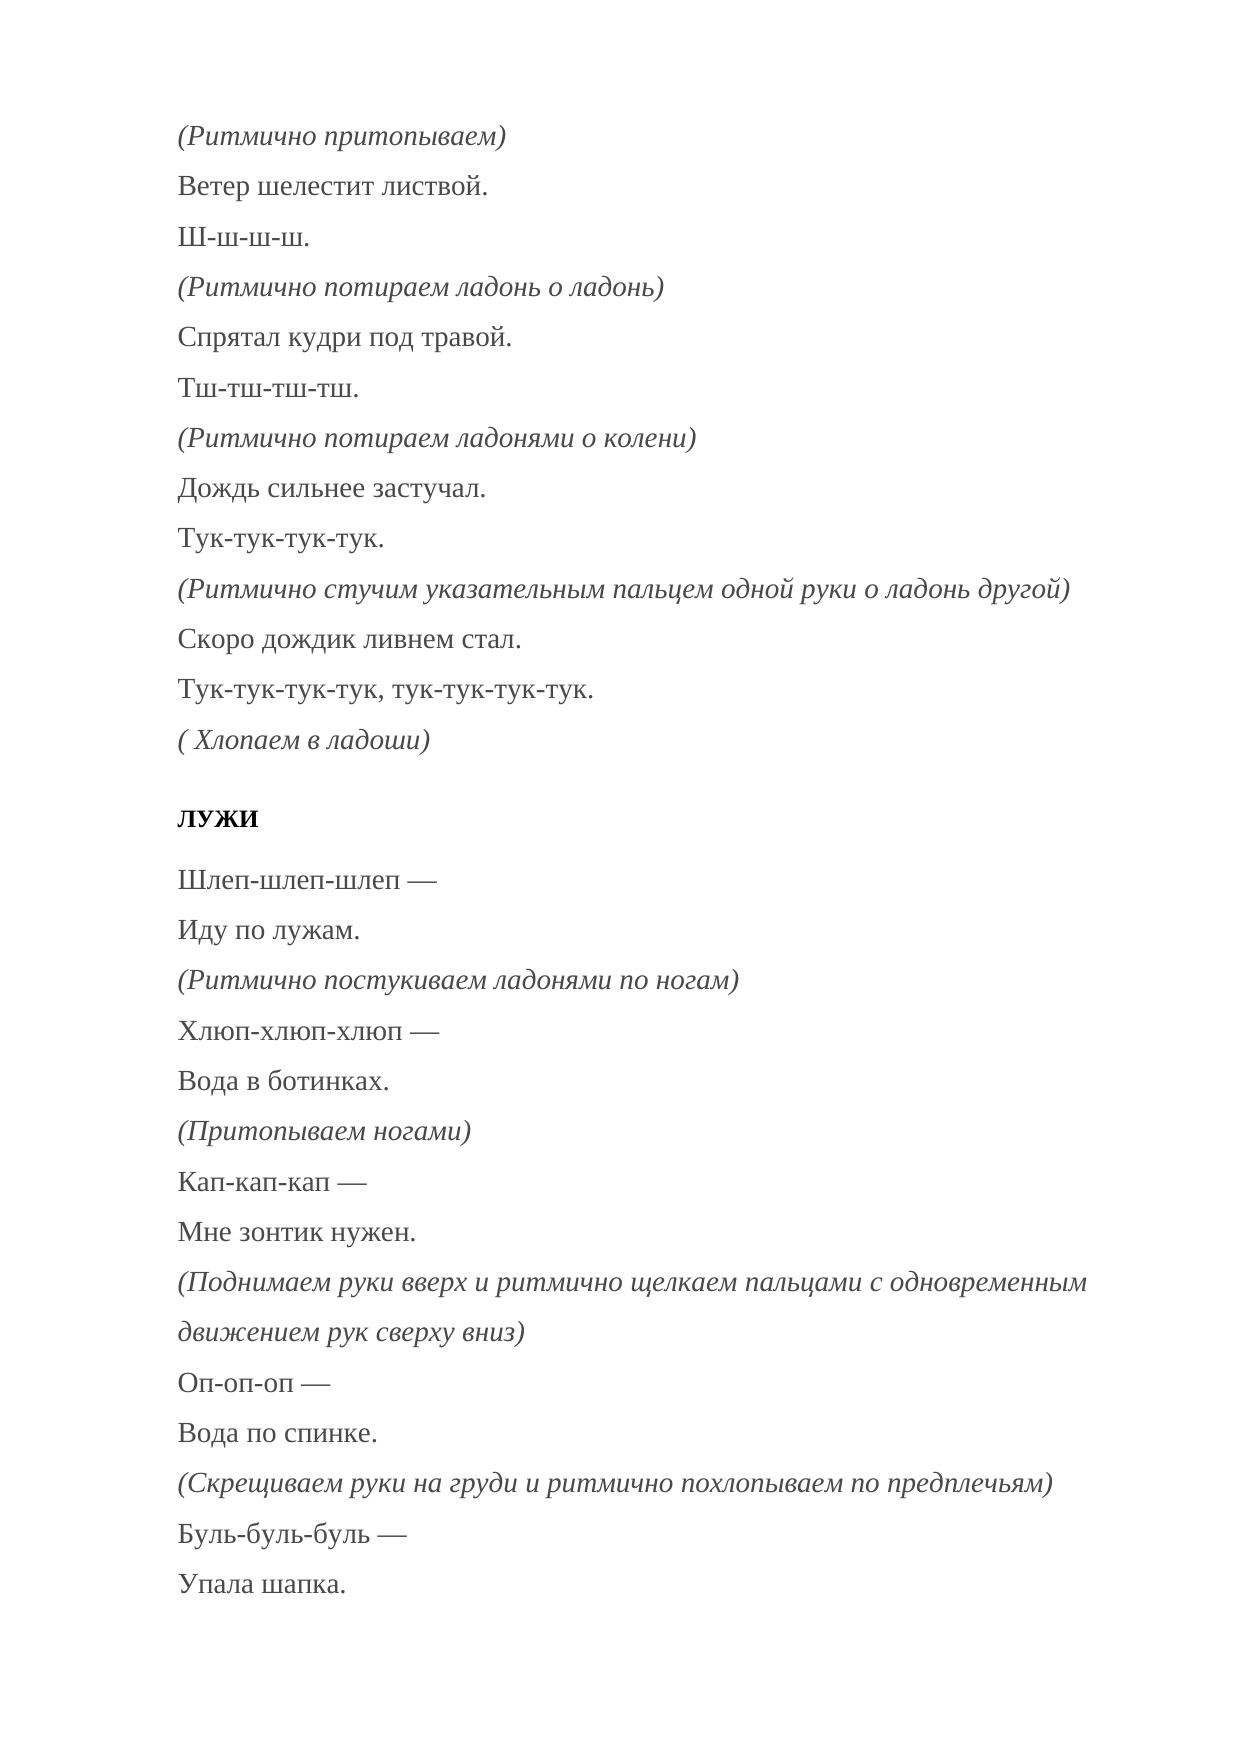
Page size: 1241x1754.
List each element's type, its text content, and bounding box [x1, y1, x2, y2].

text Оп-оп-оп — [177, 1365, 1152, 1398]
text Тук-тук-тук-тук, тук-тук-тук-тук. [177, 672, 1152, 705]
text (Ритмично потираем ладонь о ладонь) [177, 269, 1152, 303]
text (Ритмично стучим указательным пальцем одной руки о ладонь другой) [177, 571, 1152, 604]
text Ветер шелестит листвой. [177, 168, 1152, 202]
text Хлюп-хлюп-хлюп — [177, 1013, 1152, 1046]
text Кап-кап-кап — [177, 1164, 1152, 1197]
text (Скрещиваем руки на груди и ритмично похлопываем по предплечьям) [177, 1466, 1152, 1499]
text Тш-тш-тш-тш. [177, 370, 1152, 403]
text ( Хлопаем в ладоши) [177, 722, 1152, 755]
text (Ритмично постукиваем ладонями по ногам) [177, 962, 1152, 996]
text Тук-тук-тук-тук. [177, 521, 1152, 554]
text Вода в ботинках. [177, 1063, 1152, 1097]
text Буль-буль-буль — [177, 1516, 1152, 1549]
text Спрятал кудри под травой. [177, 319, 1152, 353]
text Скоро дождик ливнем стал. [177, 621, 1152, 655]
text (Ритмично притопываем) [177, 118, 1152, 152]
text Шлеп-шлеп-шлеп — [177, 862, 1152, 895]
text Мне зонтик нужен. [177, 1214, 1152, 1247]
text Дождь сильнее застучал. [177, 470, 1152, 504]
text ЛУЖИ [177, 801, 1152, 833]
text (Ритмично потираем ладонями о колени) [177, 420, 1152, 453]
text Упала шапка. [177, 1566, 1152, 1600]
text (Притопываем ногами) [177, 1113, 1152, 1147]
text Иду по лужам. [177, 912, 1152, 946]
text Ш-ш-ш-ш. [177, 219, 1152, 252]
text (Поднимаем руки вверх и ритмично щелкаем пальцами с одновременным движением рук сверху вниз) [177, 1264, 1152, 1348]
text Вода по спинке. [177, 1415, 1152, 1449]
